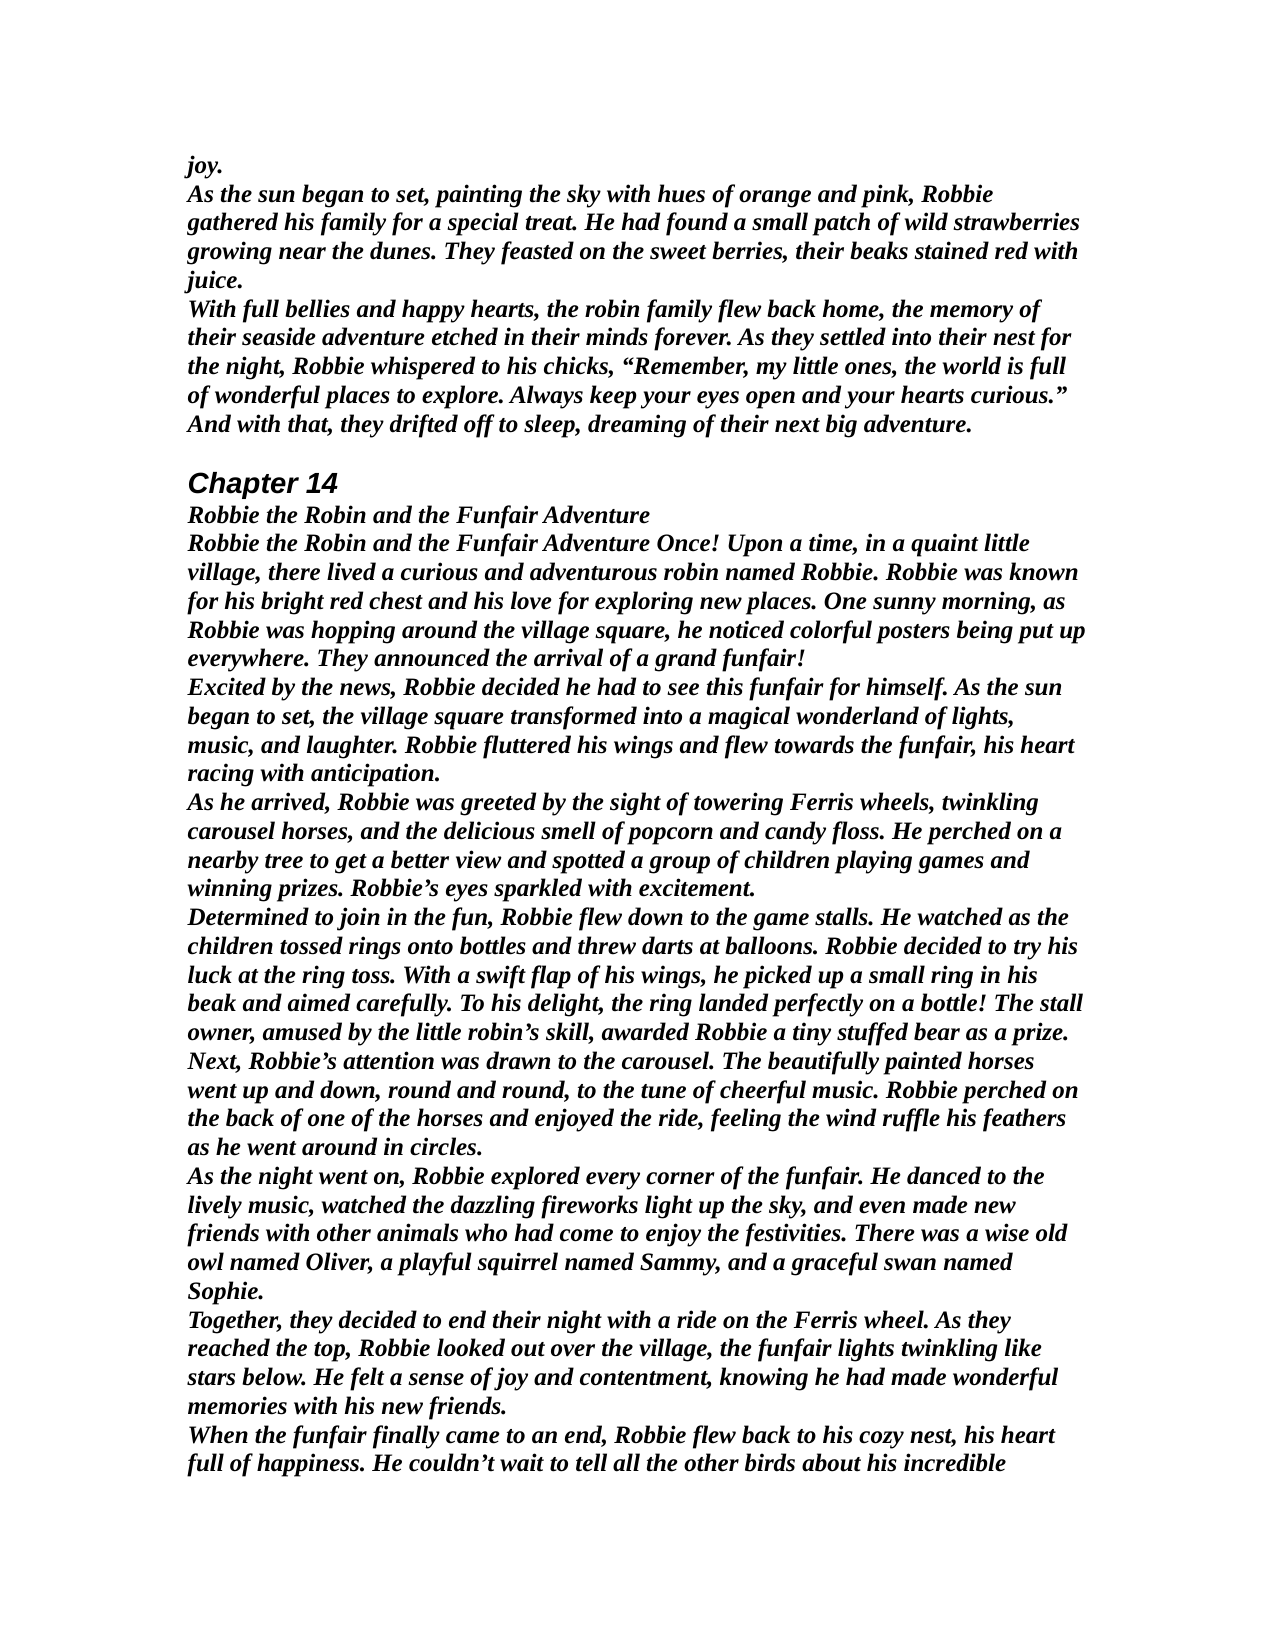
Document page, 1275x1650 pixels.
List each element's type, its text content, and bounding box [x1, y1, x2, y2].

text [187, 150, 1087, 437]
text Chapter 14 [187, 466, 1087, 500]
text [187, 500, 1087, 1477]
